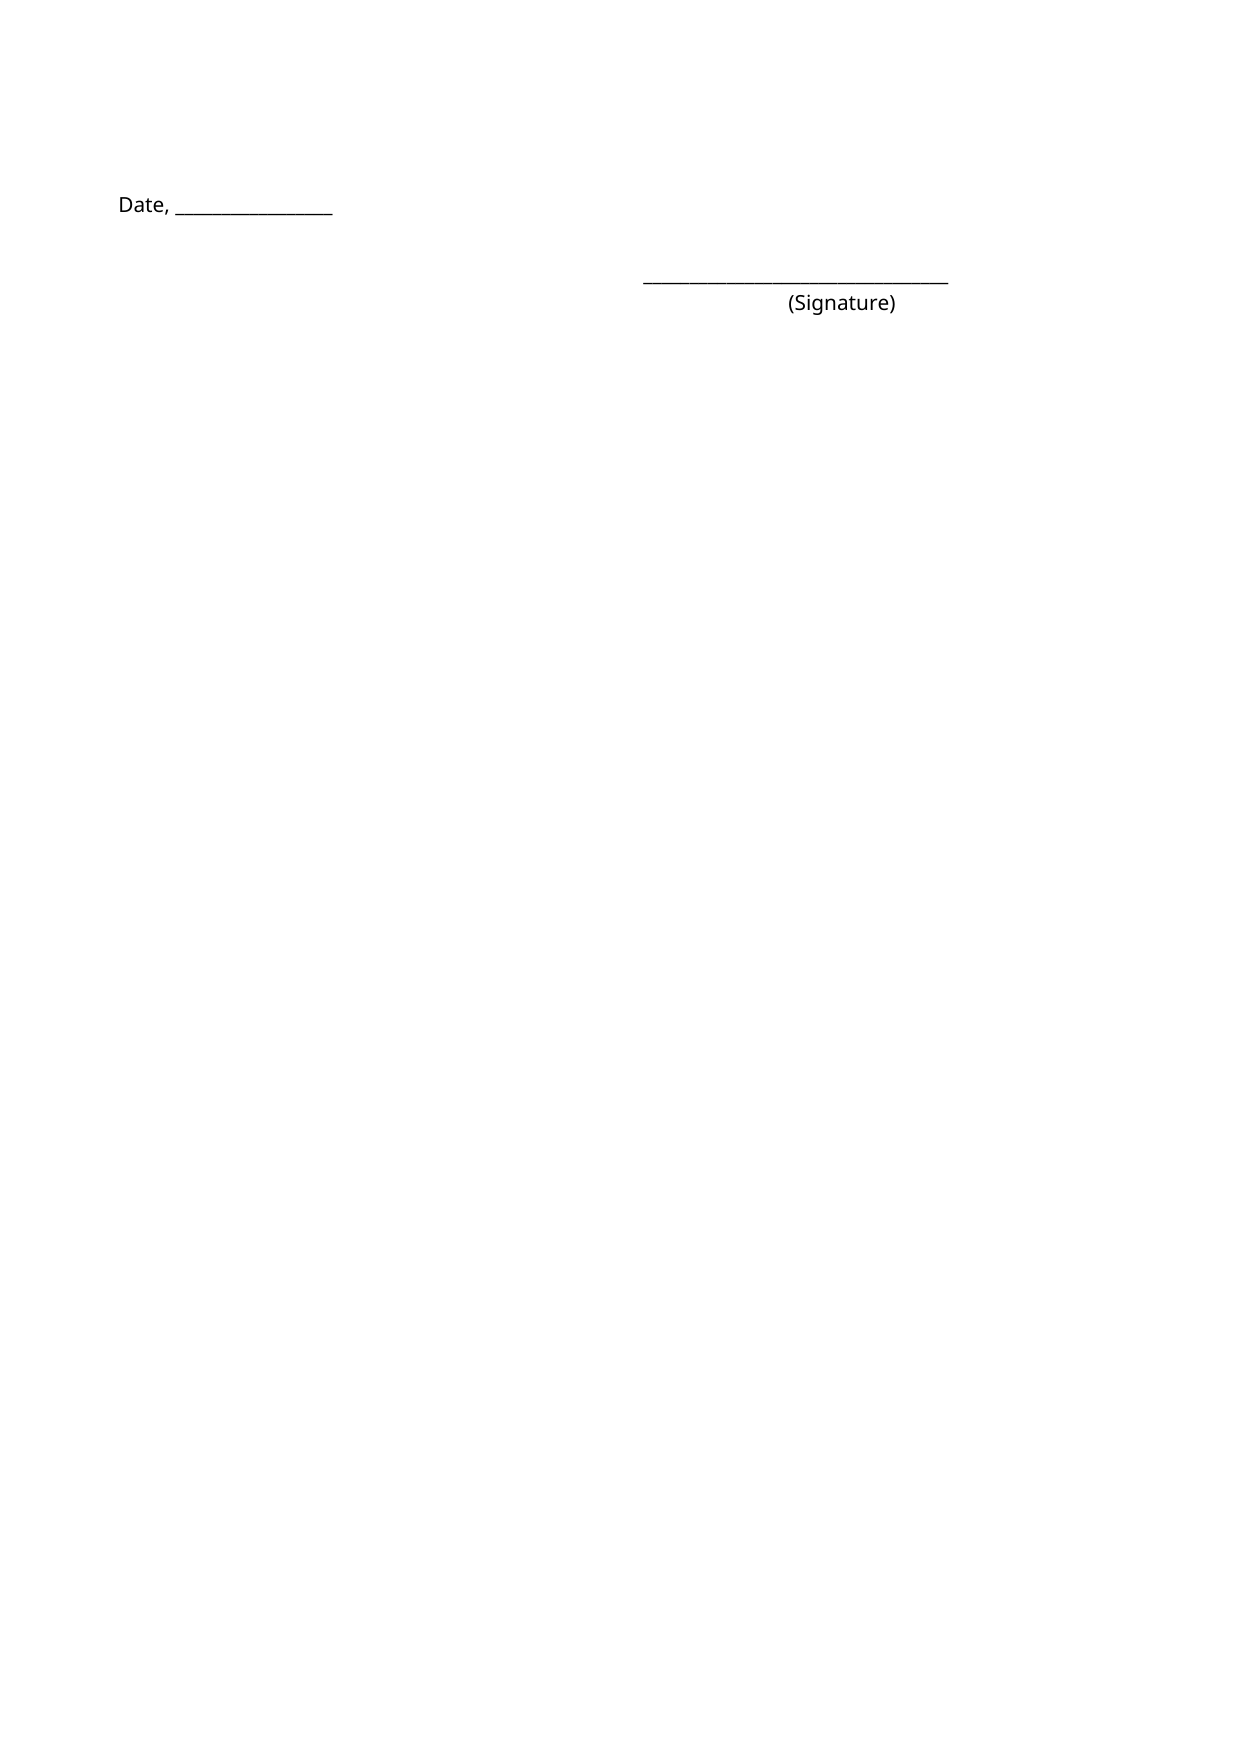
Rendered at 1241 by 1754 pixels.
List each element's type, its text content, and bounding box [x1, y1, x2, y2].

text _________________________________ [643, 259, 1122, 288]
text (Signature) [118, 288, 1122, 316]
text Date, _________________ [118, 190, 1122, 219]
